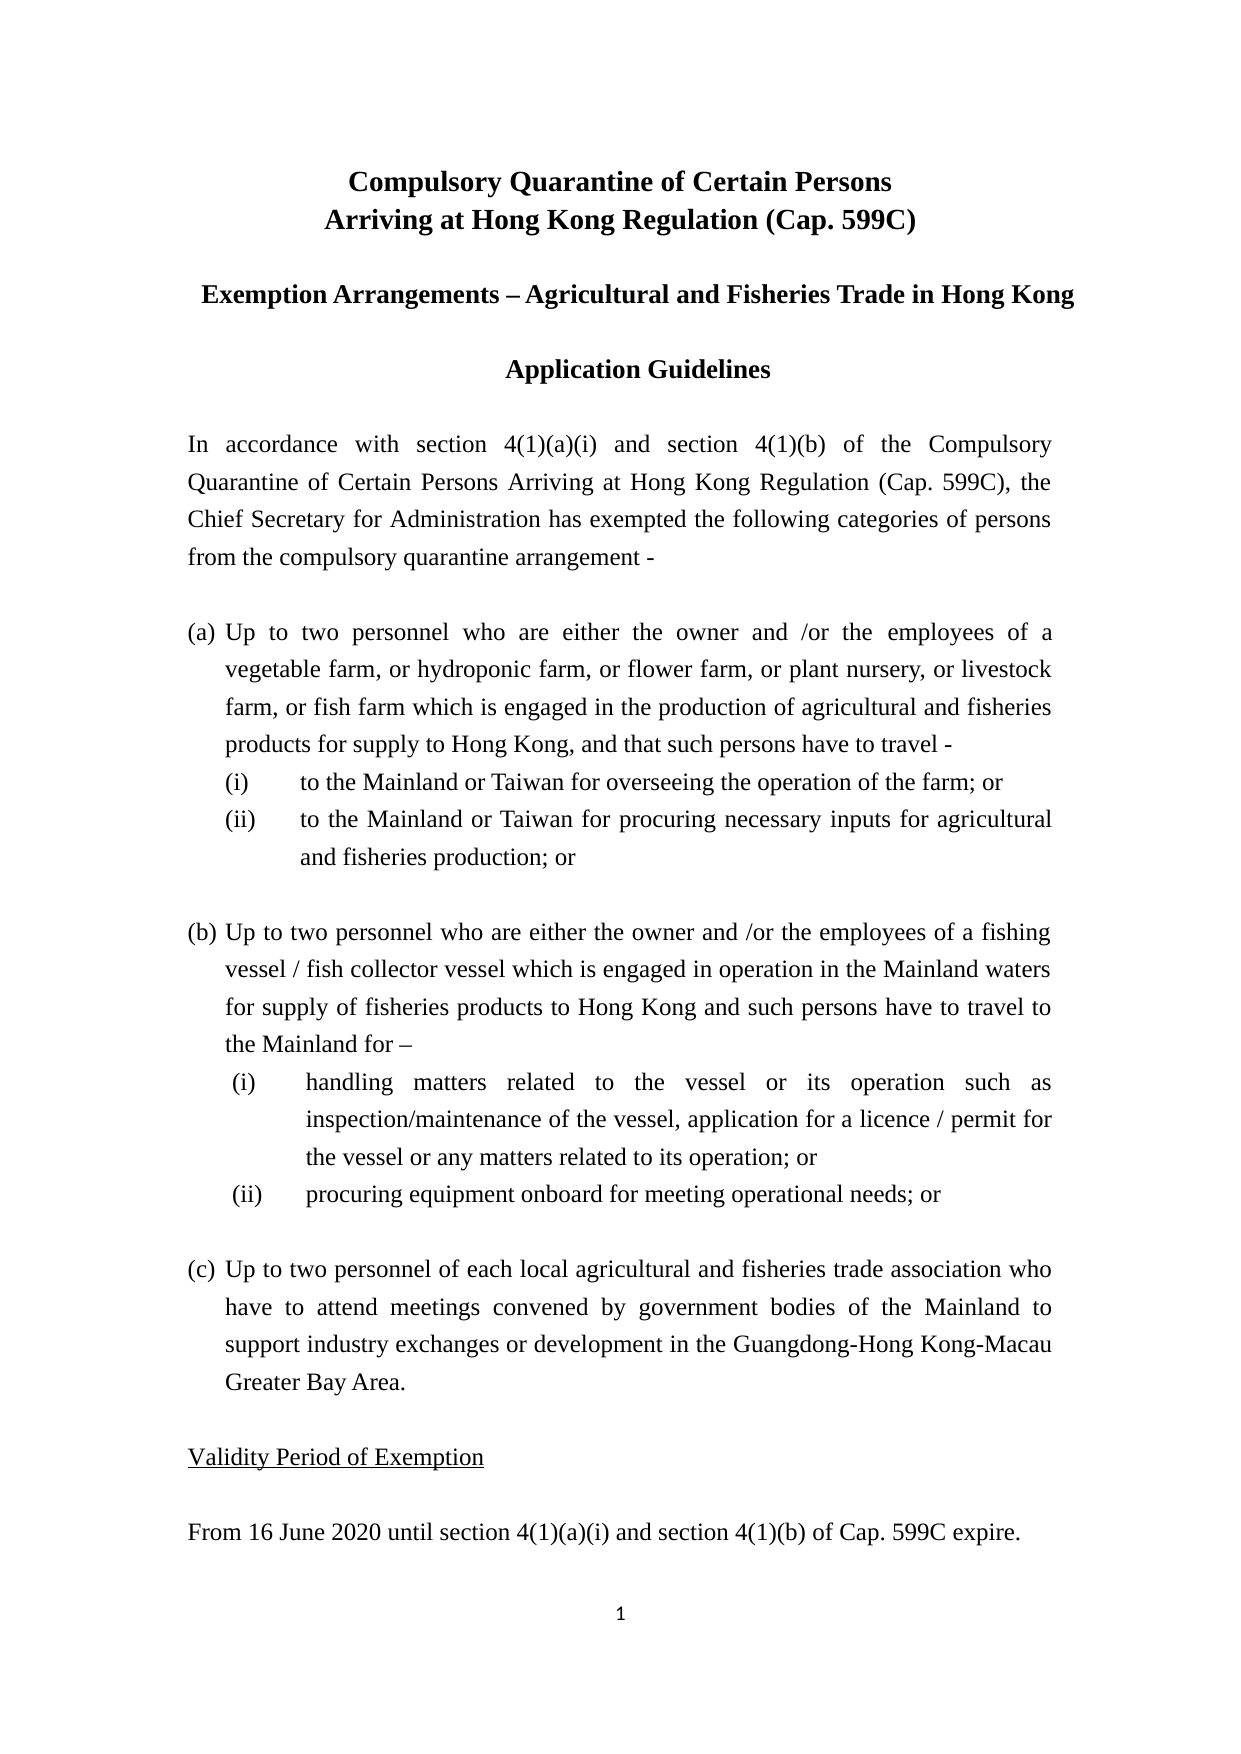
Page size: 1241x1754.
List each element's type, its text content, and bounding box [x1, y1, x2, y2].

text Validity Period of Exemption [187, 1437, 1053, 1475]
list to the Mainland or Taiwan for overseeing the operation of the farm; or [225, 762, 1053, 800]
text Compulsory Quarantine of Certain Persons [187, 162, 1053, 200]
list procuring equipment onboard for meeting operational needs; or [232, 1175, 1053, 1212]
text From 16 June 2020 until section 4(1)(a)(i) and section 4(1)(b) of Cap. 599C expire. [187, 1512, 1053, 1550]
list to the Mainland or Taiwan for procuring necessary inputs for agricultural and fisheries production; or [225, 800, 1053, 875]
list Up to two personnel who are either the owner and /or the employees of a vegetable farm, or hydroponic farm, or flower farm, or plant nursery, or livestock farm, or fish farm which is engaged in the production of agricultural and fisheries products for supply to Hong Kong, and that such persons have to travel - [187, 612, 1053, 762]
list Up to two personnel who are either the owner and /or the employees of a fishing vessel / fish collector vessel which is engaged in operation in the Mainland waters for supply of fisheries products to Hong Kong and such persons have to travel to the Mainland for – [187, 912, 1053, 1062]
text Application Guidelines [187, 350, 1088, 387]
text In accordance with section 4(1)(a)(i) and section 4(1)(b) of the Compulsory Quarantine of Certain Persons Arriving at Hong Kong Regulation (Cap. 599C), the Chief Secretary for Administration has exempted the following categories of persons from the compulsory quarantine arrangement - [187, 425, 1053, 575]
list handling matters related to the vessel or its operation such as inspection/maintenance of the vessel, application for a licence / permit for the vessel or any matters related to its operation; or [232, 1062, 1053, 1175]
text Arriving at Hong Kong Regulation (Cap. 599C) [187, 200, 1053, 237]
text Exemption Arrangements – Agricultural and Fisheries Trade in Hong Kong [187, 275, 1088, 312]
list Up to two personnel of each local agricultural and fisheries trade association who have to attend meetings convened by government bodies of the Mainland to support industry exchanges or development in the Guangdong-Hong Kong-Macau Greater Bay Area. [187, 1250, 1053, 1400]
